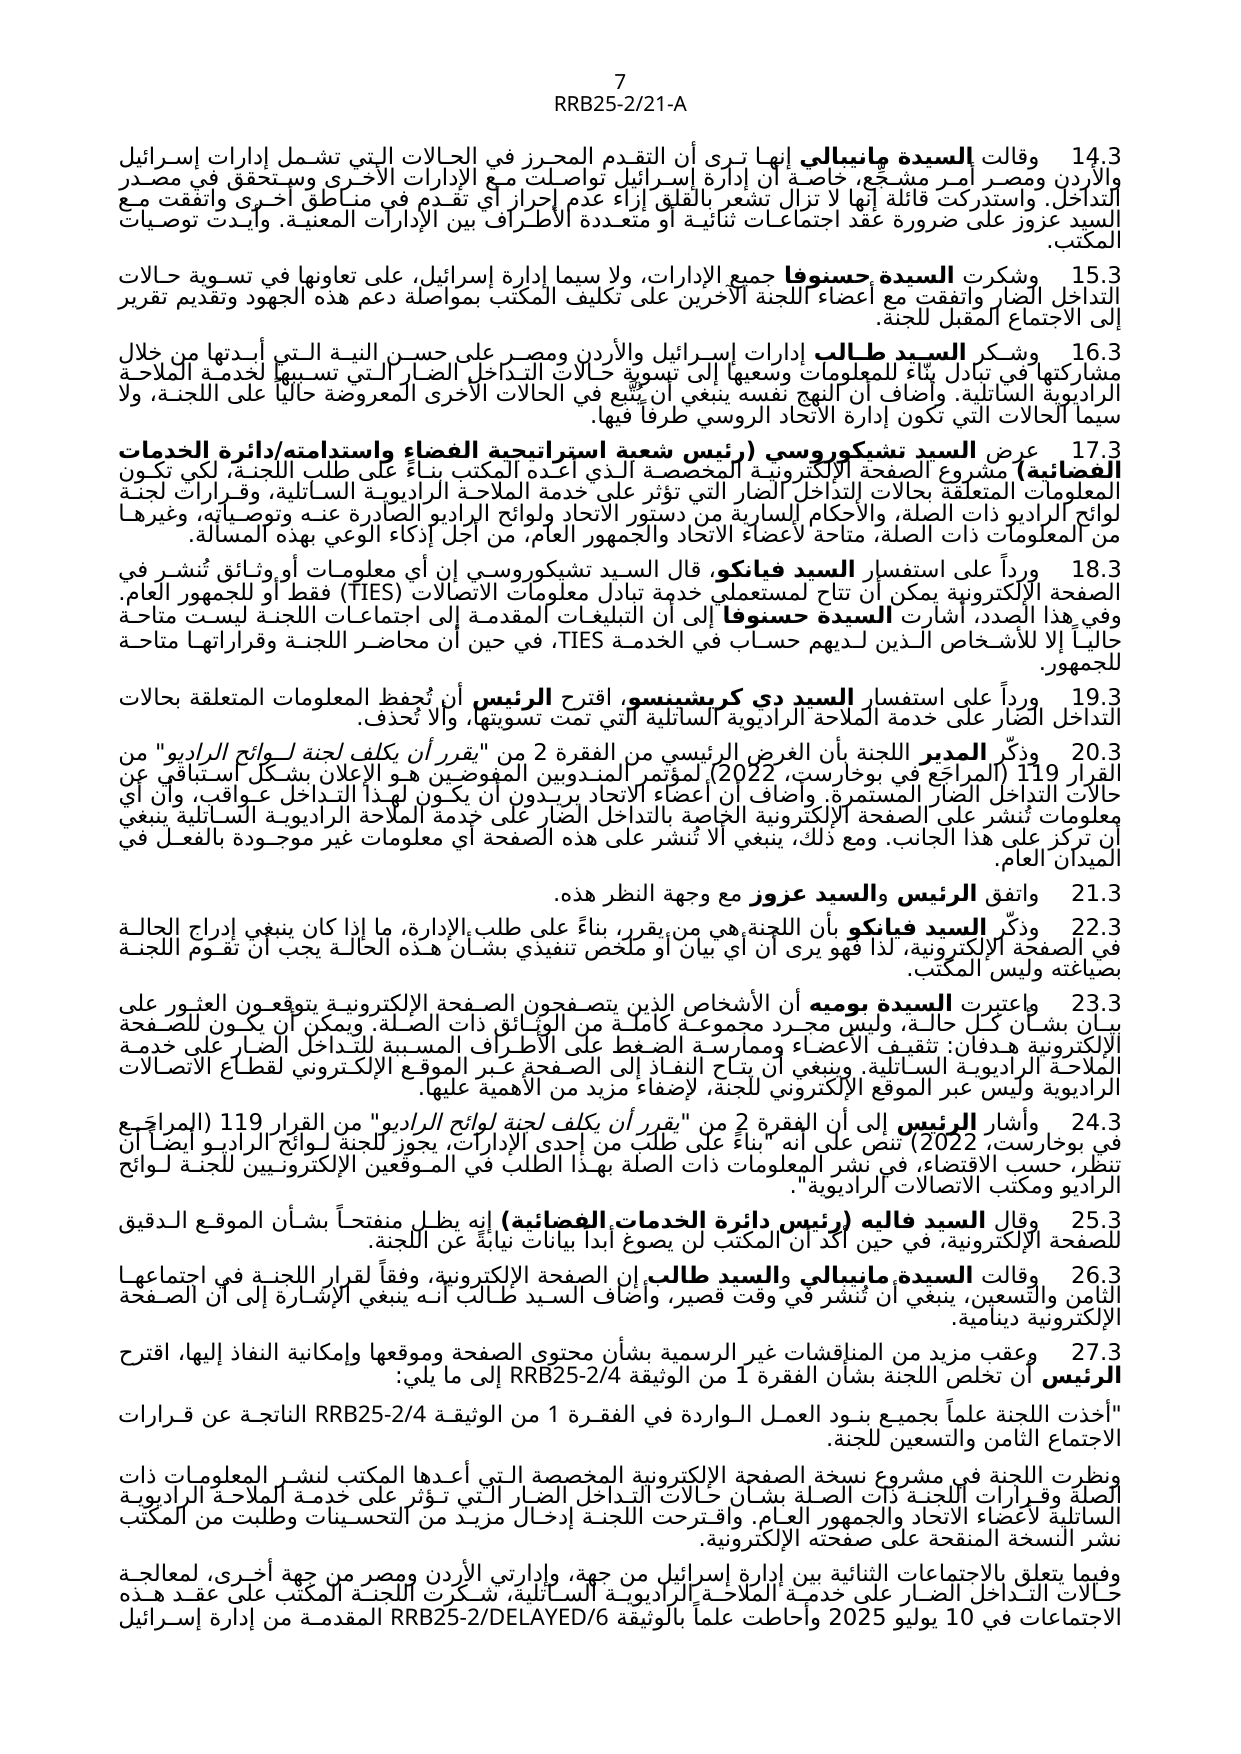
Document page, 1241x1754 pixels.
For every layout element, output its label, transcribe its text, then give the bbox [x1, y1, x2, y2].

text 22.3 وذكّر السيد فيانكو بأن اللجنة هي من يقرر، بناءً على طلب الإدارة، ما إذا كان ينبغي إدراج الحالة في الصفحة الإلكترونية، لذا فهو يرى أن أي بيان أو ملخص تنفيذي بشأن هذه الحالة يجب أن تقوم اللجنة بصياغته وليس المكتب. [118, 918, 1122, 982]
text 21.3 واتفق الرئيس والسيد عزوز مع وجهة النظر هذه. [954, 884, 1122, 906]
text 20.3 وذكّر المدير اللجنة بأن الغرض الرئيسي من الفقرة 2 من "يقرر أن يكلف لجنة لوائح الراديو" من القرار 119 (المراجَع في بوخارست، 2022) لمؤتمر المندوبين المفوضين هو الإعلان بشكل استباقي عن حالات التداخل الضار المستمرة. وأضاف أن أعضاء الاتحاد يريدون أن يكون لهذا التداخل عواقب، وأن أي معلومات تُنشر على الصفحة الإلكترونية الخاصة بالتداخل الضار على خدمة الملاحة الراديوية الساتلية ينبغي أن تركز على هذا الجانب. ومع ذلك، ينبغي ألا تُنشر على هذه الصفحة أي معلومات غير موجودة بالفعل في الميدان العام. [118, 744, 1122, 872]
text 24.3 وأشار الرئيس إلى أن الفقرة 2 من "يقرر أن يكلف لجنة لوائح الراديو" من القرار 119 (المراجَع في بوخارست، 2022) تنص على أنه "بناءً على طلب من إحدى الإدارات، يجوز للجنة لوائح الراديو أيضاً أن تنظر، حسب الاقتضاء، في نشر المعلومات ذات الصلة بهذا الطلب في الموقعين الإلكترونيين للجنة لوائح الراديو ومكتب الاتصالات الراديوية". [118, 1114, 1122, 1199]
text "أخذت اللجنة علماً بجميع بنود العمل الواردة في الفقرة ‎1 ‏من الوثيقة ‎RRB25-2/4 ‏الناتجة عن قرارات الاجتماع الثامن والتسعين للجنة.‎ [118, 1403, 1122, 1454]
text 19.3 ورداً على استفسار السيد دي كريشينسو، اقترح الرئيس أن تُحفظ المعلومات المتعلقة بحالات التداخل الضار على خدمة الملاحة الراديوية الساتلية التي تمت تسويتها، وألا تُحذف. [118, 689, 1122, 731]
text 16.3 وشكر السيد طالب إدارات إسرائيل والأردن ومصر على حسن النية التي أبدتها من خلال مشاركتها في تبادل بنّاء للمعلومات وسعيها إلى تسوية حالات التداخل الضار التي تسببها لخدمة الملاحة الراديوية الساتلية. وأضاف أن النهج نفسه ينبغي أن يُتَّبع في الحالات الأخرى المعروضة حالياً على اللجنة، ولا سيما الحالات التي تكون إدارة الاتحاد الروسي طرفاً فيها. [118, 343, 1122, 429]
text 21.3 واتفق الرئيس والسيد عزوز مع وجهة النظر هذه. [118, 884, 619, 906]
text 18.3 ورداً على استفسار السيد فيانكو، قال السيد تشيكوروسي إن أي معلومات أو وثائق تُنشر في الصفحة الإلكترونية يمكن أن تتاح لمستعملي خدمة تبادل معلومات الاتصالات (TIES) فقط أو للجمهور العام. وفي هذا الصدد، أشارت السيدة حسنوفا إلى أن التبليغات المقدمة إلى اجتماعات اللجنة ليست متاحة حالياً إلا للأشخاص الذين لديهم حساب في الخدمة TIES، في حين أن محاضر اللجنة وقراراتها متاحة للجمهور. [118, 560, 1122, 676]
text 25.3 وقال السيد فاليه (رئيس دائرة الخدمات الفضائية) إنه يظل منفتحاً بشأن الموقع الدقيق للصفحة الإلكترونية، في حين أكد أن المكتب لن يصوغ أبداً بيانات نيابةً عن اللجنة. [118, 1211, 1122, 1254]
text 27.3 وعقب مزيد من المناقشات غير الرسمية بشأن محتوى الصفحة وموقعها وإمكانية النفاذ إليها، اقترح الرئيس أن تخلص اللجنة بشأن الفقرة 1 من الوثيقة RRB25-2/4 إلى ما يلي: [118, 1343, 1122, 1390]
text 26.3 وقالت السيدة مانيبالي والسيد طالب إن الصفحة الإلكترونية، وفقاً لقرار اللجنة في اجتماعها الثامن والتسعين، ينبغي أن تُنشر في وقت قصير، وأضاف السيد طالب أنه ينبغي الإشارة إلى أن الصفحة الإلكترونية دينامية. [118, 1267, 1122, 1331]
text ونظرت اللجنة في مشروع نسخة الصفحة الإلكترونية المخصصة التي أعدها المكتب لنشر المعلومات ذات الصلة وقرارات اللجنة ذات الصلة بشأن حالات التداخل الضار التي تؤثر على خدمة الملاحة الراديوية الساتلية لأعضاء الاتحاد والجمهور العام. واقترحت اللجنة إدخال مزيد من التحسينات وطلبت من المكتب نشر النسخة المنقحة على صفحته الإلكترونية. [118, 1466, 1122, 1551]
text 23.3 واعتبرت السيدة بوميه أن الأشخاص الذين يتصفحون الصفحة الإلكترونية يتوقعون العثور على بيان بشأن كل حالة، وليس مجرد مجموعة كاملة من الوثائق ذات الصلة. ويمكن أن يكون للصفحة الإلكترونية هدفان: تثقيف الأعضاء وممارسة الضغط على الأطراف المسببة للتداخل الضار على خدمة الملاحة الراديوية الساتلية. وينبغي أن يتاح النفاذ إلى الصفحة عبر الموقع الإلكتروني لقطاع الاتصالات الراديوية وليس عبر الموقع الإلكتروني للجنة، لإضفاء مزيد من الأهمية عليها. [118, 994, 1122, 1101]
text 17.3 عرض السيد تشيكوروسي (رئيس شعبة استراتيجية الفضاء واستدامته/دائرة الخدمات الفضائية) مشروع الصفحة الإلكترونية المخصصة الذي أعده المكتب بناءً على طلب اللجنة، لكي تكون المعلومات المتعلقة بحالات التداخل الضار التي تؤثر على خدمة الملاحة الراديوية الساتلية، وقرارات لجنة لوائح الراديو ذات الصلة، والأحكام السارية من دستور الاتحاد ولوائح الراديو الصادرة عنه وتوصياته، وغيرها من المعلومات ذات الصلة، متاحة لأعضاء الاتحاد والجمهور العام، من أجل إذكاء الوعي بهذه المسألة. [118, 441, 1122, 548]
text 15.3 وشكرت السيدة حسنوفا جميع الإدارات، ولا سيما إدارة إسرائيل، على تعاونها في تسوية حالات التداخل الضار واتفقت مع أعضاء اللجنة الآخرين على تكليف المكتب بمواصلة دعم هذه الجهود وتقديم تقرير إلى الاجتماع المقبل للجنة. [118, 267, 1122, 331]
text 14.3 وقالت السيدة مانيبالي إنها ترى أن التقدم المحرز في الحالات التي تشمل إدارات إسرائيل والأردن ومصر أمر مشجِّع، خاصة أن إدارة إسرائيل تواصلت مع الإدارات الأخرى وستحقق في مصدر التداخل. واستدركت قائلة إنها لا تزال تشعر بالقلق إزاء عدم إحراز أي تقدم في مناطق أخرى واتفقت مع السيد عزوز على ضرورة عقد اجتماعات ثنائية أو متعددة الأطراف بين الإدارات المعنية. وأيدت توصيات المكتب. [118, 148, 1122, 254]
text 21.3 واتفق الرئيس والسيد عزوز مع وجهة النظر هذه. [608, 884, 964, 906]
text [118, 1564, 1122, 1632]
